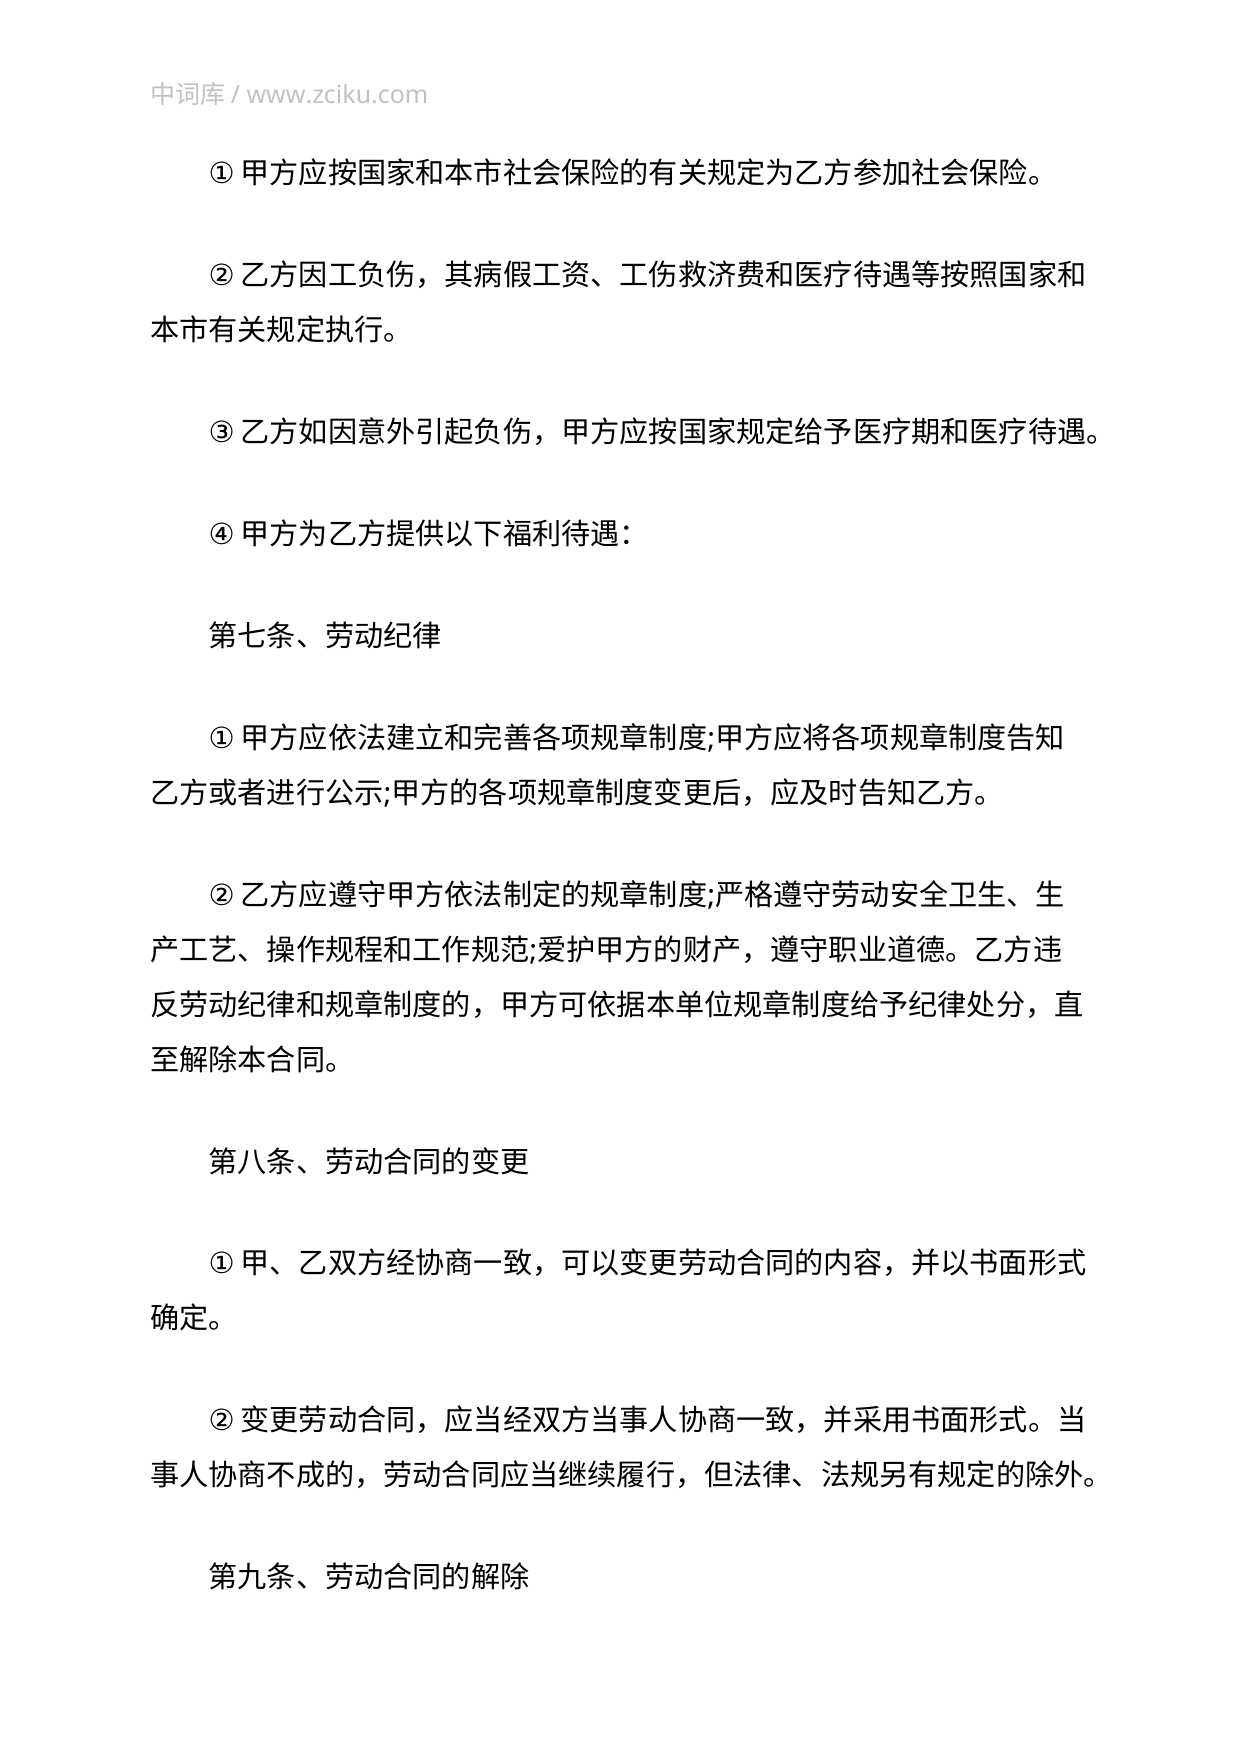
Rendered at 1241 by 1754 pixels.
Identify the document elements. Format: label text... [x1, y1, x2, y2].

text 第九条、劳动合同的解除 [150, 1553, 1090, 1596]
text ③乙方如因意外引起负伤，甲方应按国家规定给予医疗期和医疗待遇。 [150, 409, 1090, 451]
text ①甲方应依法建立和完善各项规章制度;甲方应将各项规章制度告知乙方或者进行公示;甲方的各项规章制度变更后，应及时告知乙方。 [150, 714, 1090, 812]
text ②变更劳动合同，应当经双方当事人协商一致，并采用书面形式。当事人协商不成的，劳动合同应当继续履行，但法律、法规另有规定的除外。 [150, 1397, 1090, 1494]
text ②乙方应遵守甲方依法制定的规章制度;严格遵守劳动安全卫生、生产工艺、操作规程和工作规范;爱护甲方的财产，遵守职业道德。乙方违反劳动纪律和规章制度的，甲方可依据本单位规章制度给予纪律处分，直至解除本合同。 [150, 871, 1090, 1079]
text ②乙方因工负伤，其病假工资、工伤救济费和医疗待遇等按照国家和本市有关规定执行。 [150, 252, 1090, 349]
text ①甲、乙双方经协商一致，可以变更劳动合同的内容，并以书面形式确定。 [150, 1240, 1090, 1337]
text 第八条、劳动合同的变更 [150, 1138, 1090, 1180]
text ④甲方为乙方提供以下福利待遇： [150, 511, 1090, 553]
text 第七条、劳动纪律 [150, 613, 1090, 655]
text ①甲方应按国家和本市社会保险的有关规定为乙方参加社会保险。 [150, 150, 1090, 192]
